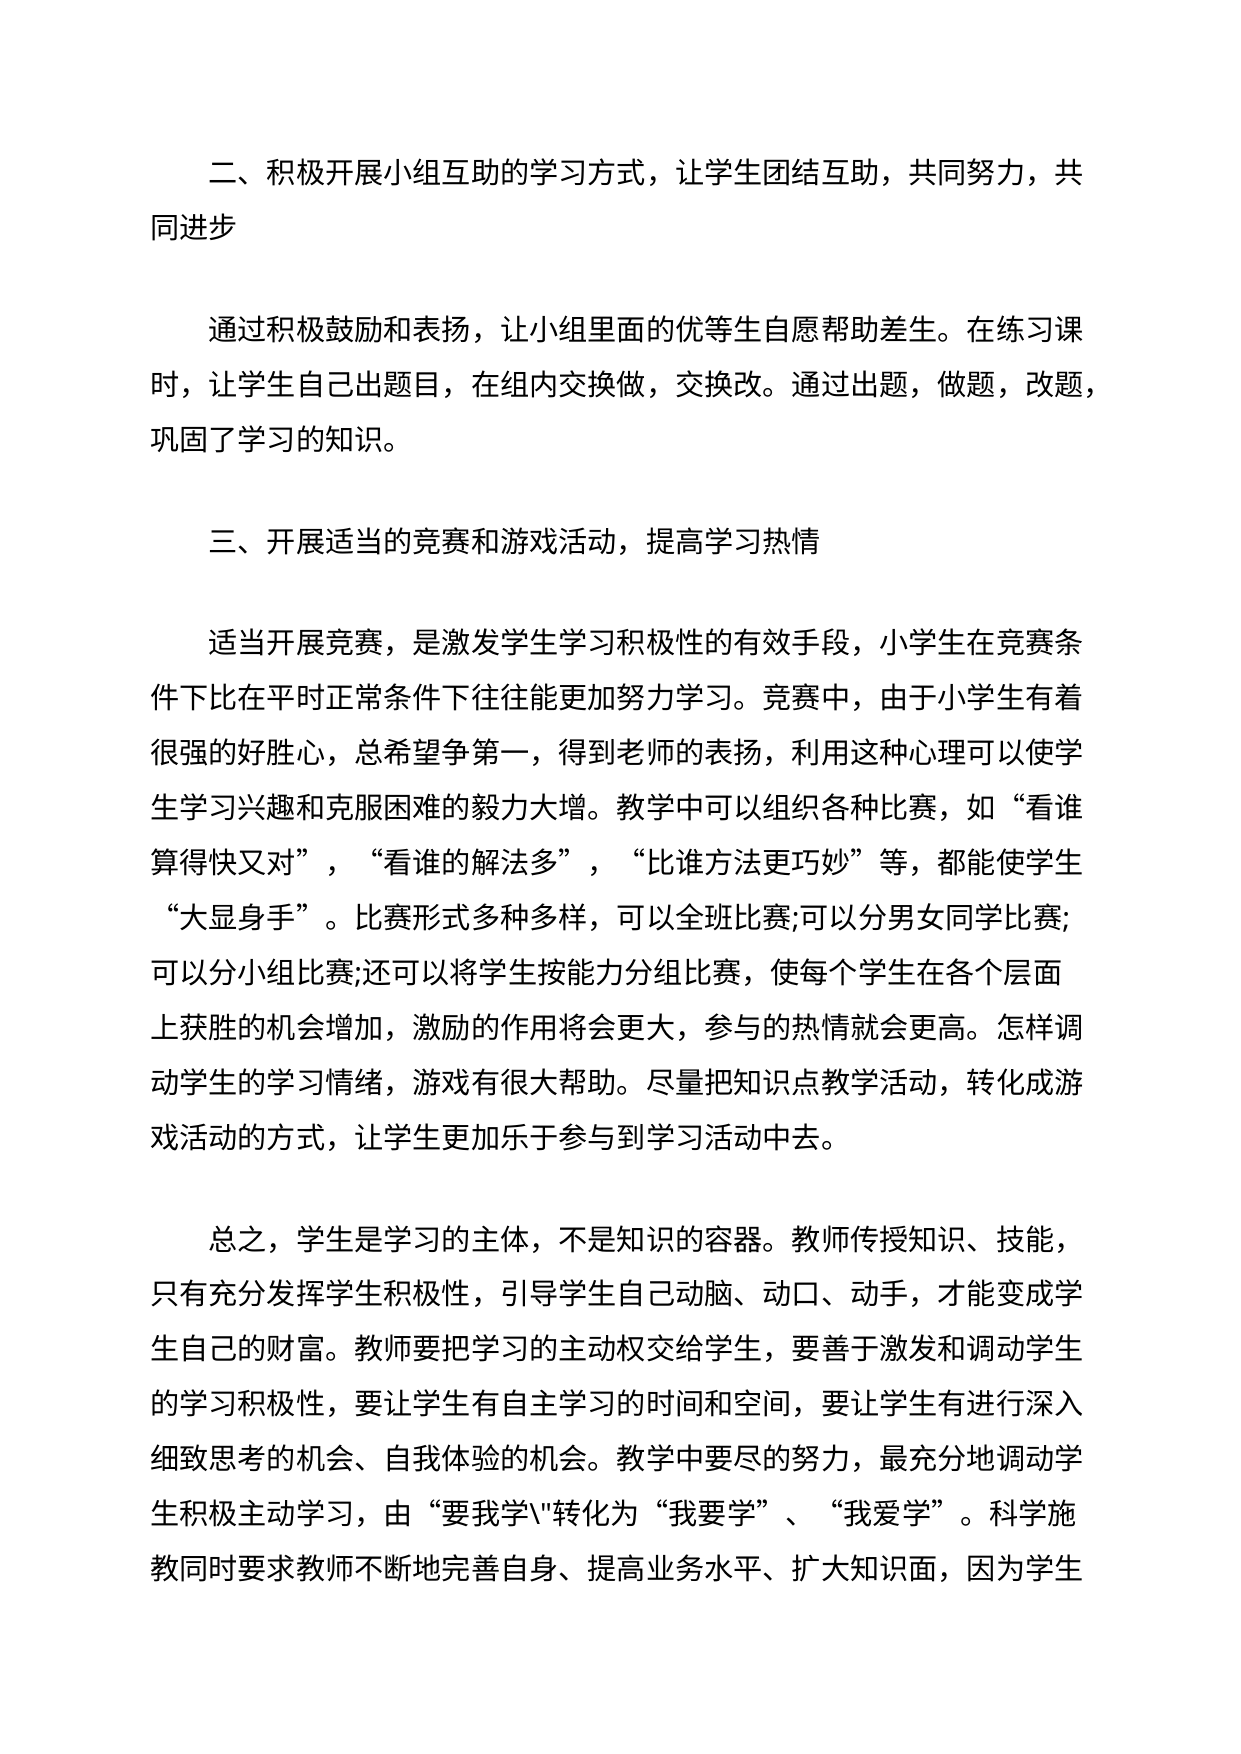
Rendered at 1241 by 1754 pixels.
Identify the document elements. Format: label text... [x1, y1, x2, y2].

text 二、积极开展小组互助的学习方式，让学生团结互助，共同努力，共同进步 [150, 150, 1090, 247]
text 适当开展竞赛，是激发学生学习积极性的有效手段，小学生在竞赛条件下比在平时正常条件下往往能更加努力学习。竞赛中，由于小学生有着很强的好胜心，总希望争第一，得到老师的表扬，利用这种心理可以使学生学习兴趣和克服困难的毅力大增。教学中可以组织各种比赛，如“看谁算得快又对”，“看谁的解法多”，“比谁方法更巧妙”等，都能使学生“大显身手”。比赛形式多种多样，可以全班比赛;可以分男女同学比赛;可以分小组比赛;还可以将学生按能力分组比赛，使每个学生在各个层面上获胜的机会增加，激励的作用将会更大，参与的热情就会更高。怎样调动学生的学习情绪，游戏有很大帮助。尽量把知识点教学活动，转化成游戏活动的方式，让学生更加乐于参与到学习活动中去。 [150, 620, 1090, 1157]
text 通过积极鼓励和表扬，让小组里面的优等生自愿帮助差生。在练习课时，让学生自己出题目，在组内交换做，交换改。通过出题，做题，改题，巩固了学习的知识。 [150, 307, 1090, 459]
text 三、开展适当的竞赛和游戏活动，提高学习热情 [150, 518, 1090, 561]
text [150, 1216, 1090, 1588]
